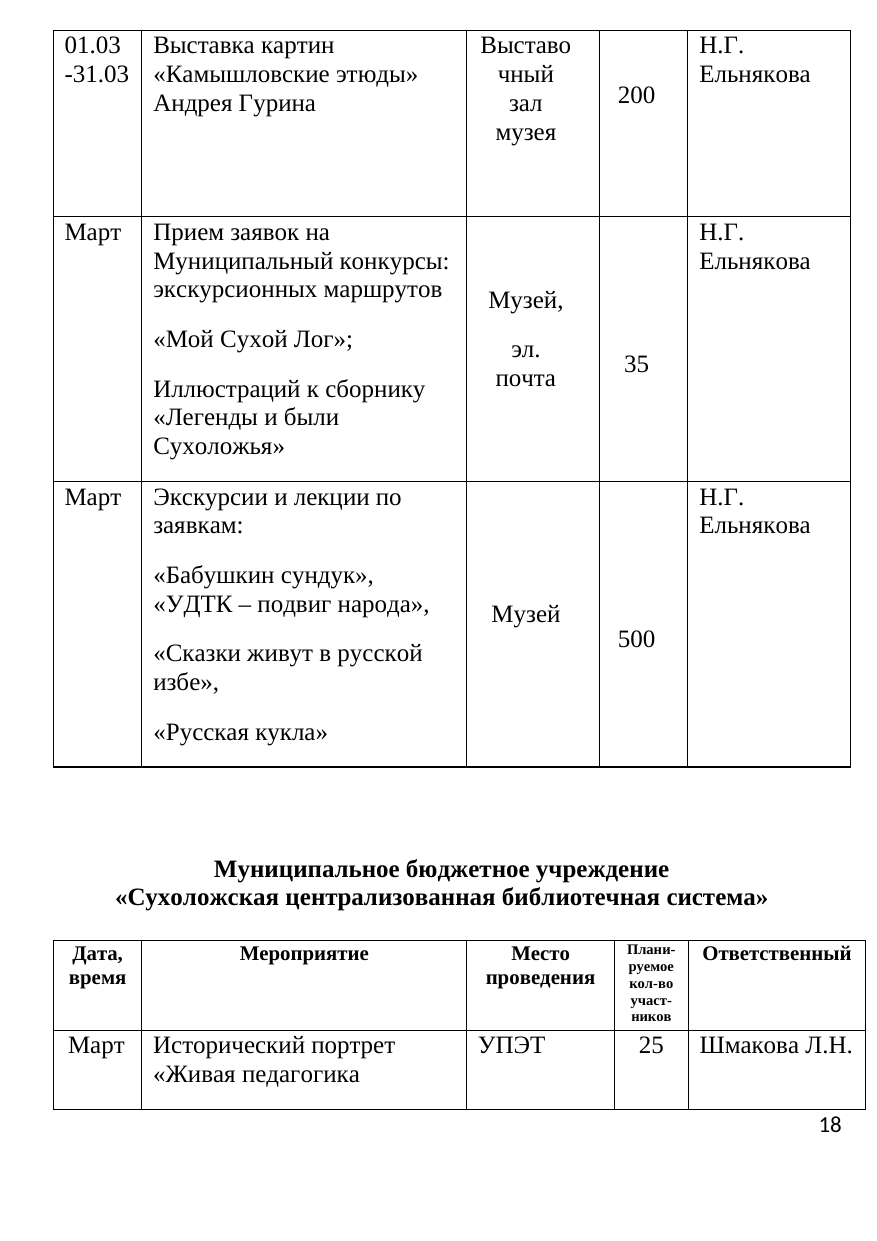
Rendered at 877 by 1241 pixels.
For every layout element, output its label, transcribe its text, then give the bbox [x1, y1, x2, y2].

table_header Место проведения [467, 941, 614, 1029]
table_cell Музей [467, 482, 599, 766]
table_cell Выставочный зал музея [467, 31, 599, 216]
table_header Мероприятие [142, 941, 466, 1029]
table_cell Прием заявок на Муниципальный конкурсы: экскурсионных маршрутов «Мой Сухой Лог»; Иллюстраций к сборнику «Легенды и были Сухоложья» [142, 217, 466, 481]
table_cell 25 [615, 1031, 688, 1109]
table_cell Март [54, 482, 141, 766]
table_cell Н.Г. Ельнякова [688, 217, 850, 481]
table_cell Музей, эл. почта [467, 217, 599, 481]
table_cell 35 [600, 217, 687, 481]
text Муниципальное бюджетное учреждение «Сухоложская централизованная библиотечная система» [41, 854, 842, 911]
table_cell Н.Г. Ельнякова [688, 482, 850, 766]
table_cell УПЭТ [467, 1031, 614, 1109]
table_cell 200 [600, 31, 687, 216]
table_cell 01.03 -31.03 [54, 31, 141, 216]
table_cell 500 [600, 482, 687, 766]
table_header Дата, время [54, 941, 141, 1029]
table_header Ответственный [689, 941, 865, 1029]
table_cell Н.Г. Ельнякова [688, 31, 850, 216]
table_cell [142, 1031, 466, 1109]
table_cell Март [54, 217, 141, 481]
table_cell Март [54, 1031, 141, 1109]
table_header Плани-руемое кол-во участ-ников [615, 941, 688, 1029]
table_cell Выставка картин «Камышловские этюды» Андрея Гурина [142, 31, 466, 216]
table_cell Шмакова Л.Н. [689, 1031, 865, 1109]
table_cell Экскурсии и лекции по заявкам: «Бабушкин сундук», «УДТК – подвиг народа», «Сказки живут в русской избе», «Русская кукла» [142, 482, 466, 766]
